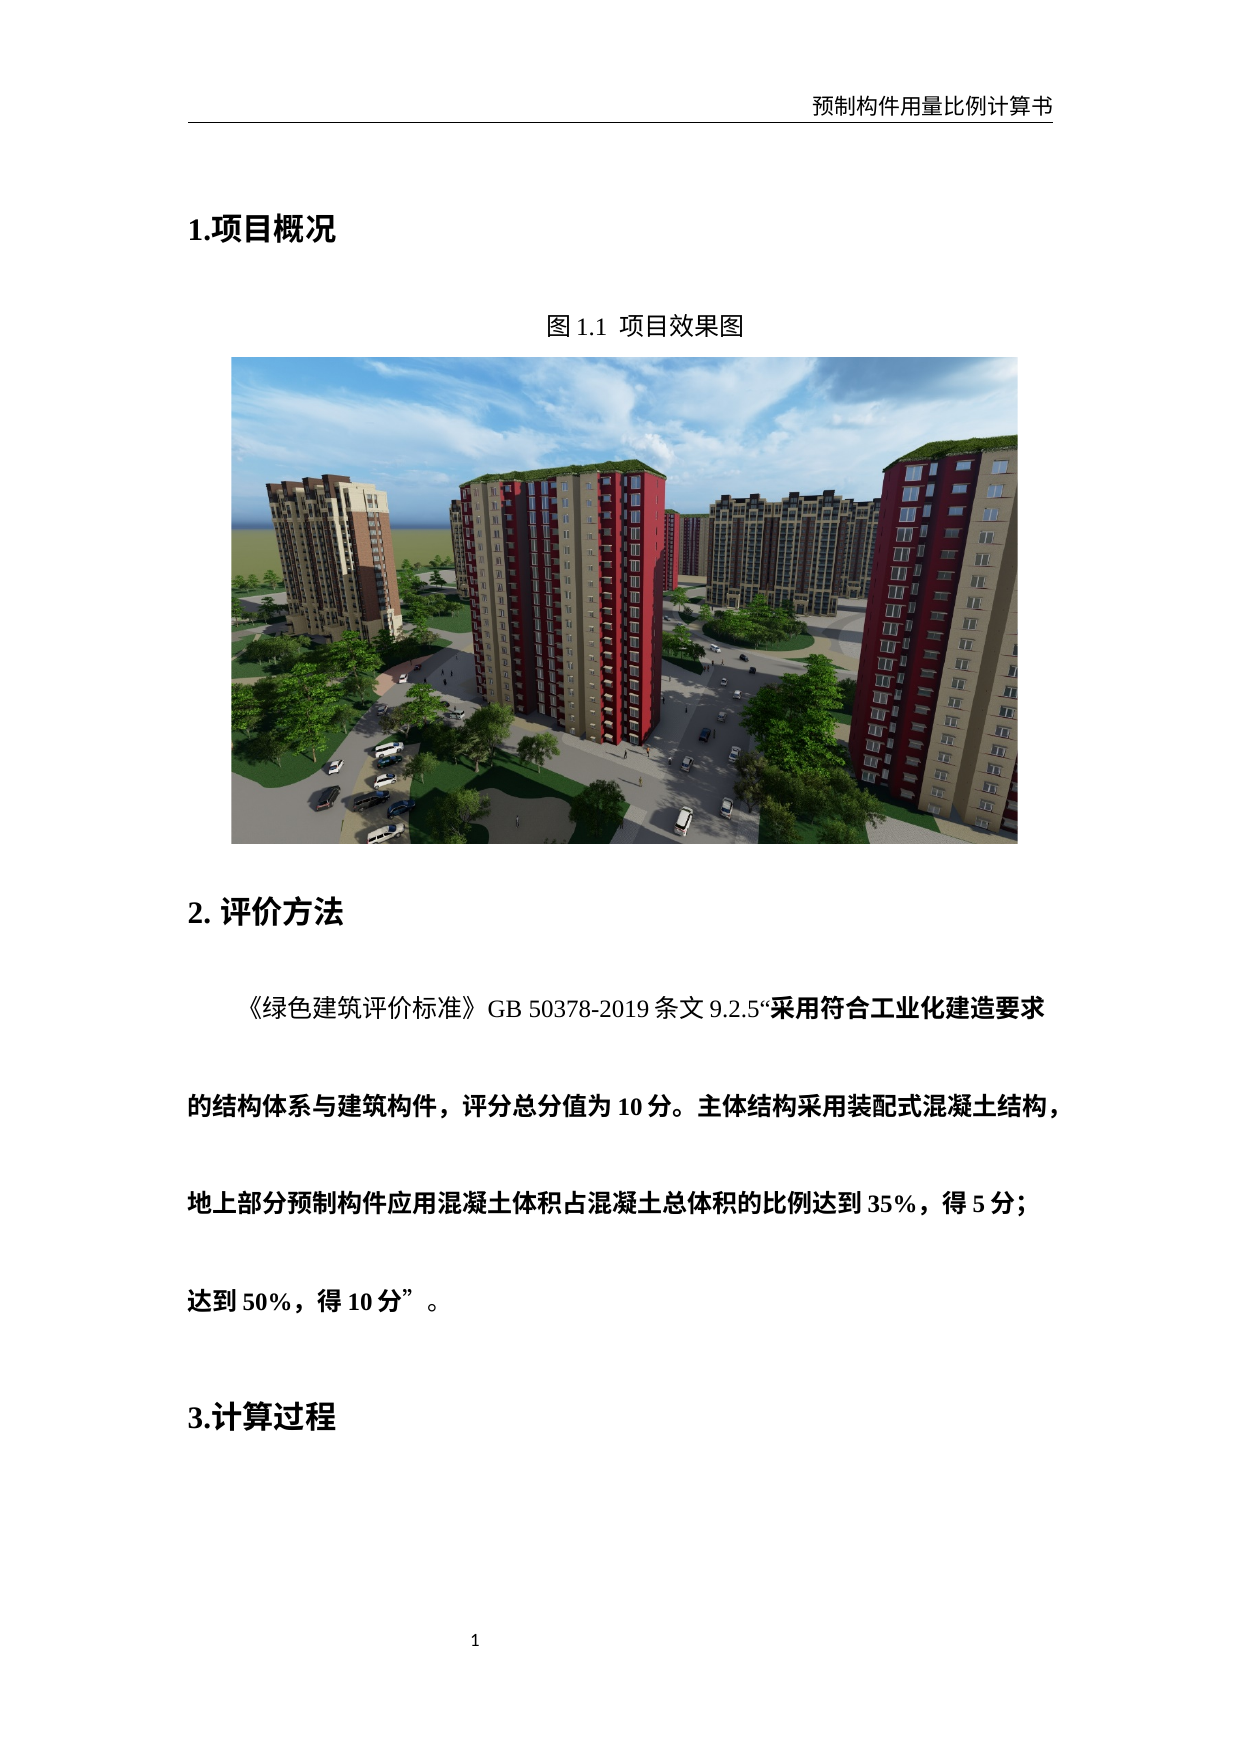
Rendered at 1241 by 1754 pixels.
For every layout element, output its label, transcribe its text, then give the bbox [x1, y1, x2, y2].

picture [231, 357, 1018, 844]
text 3.计算过程 [187, 1383, 1053, 1448]
